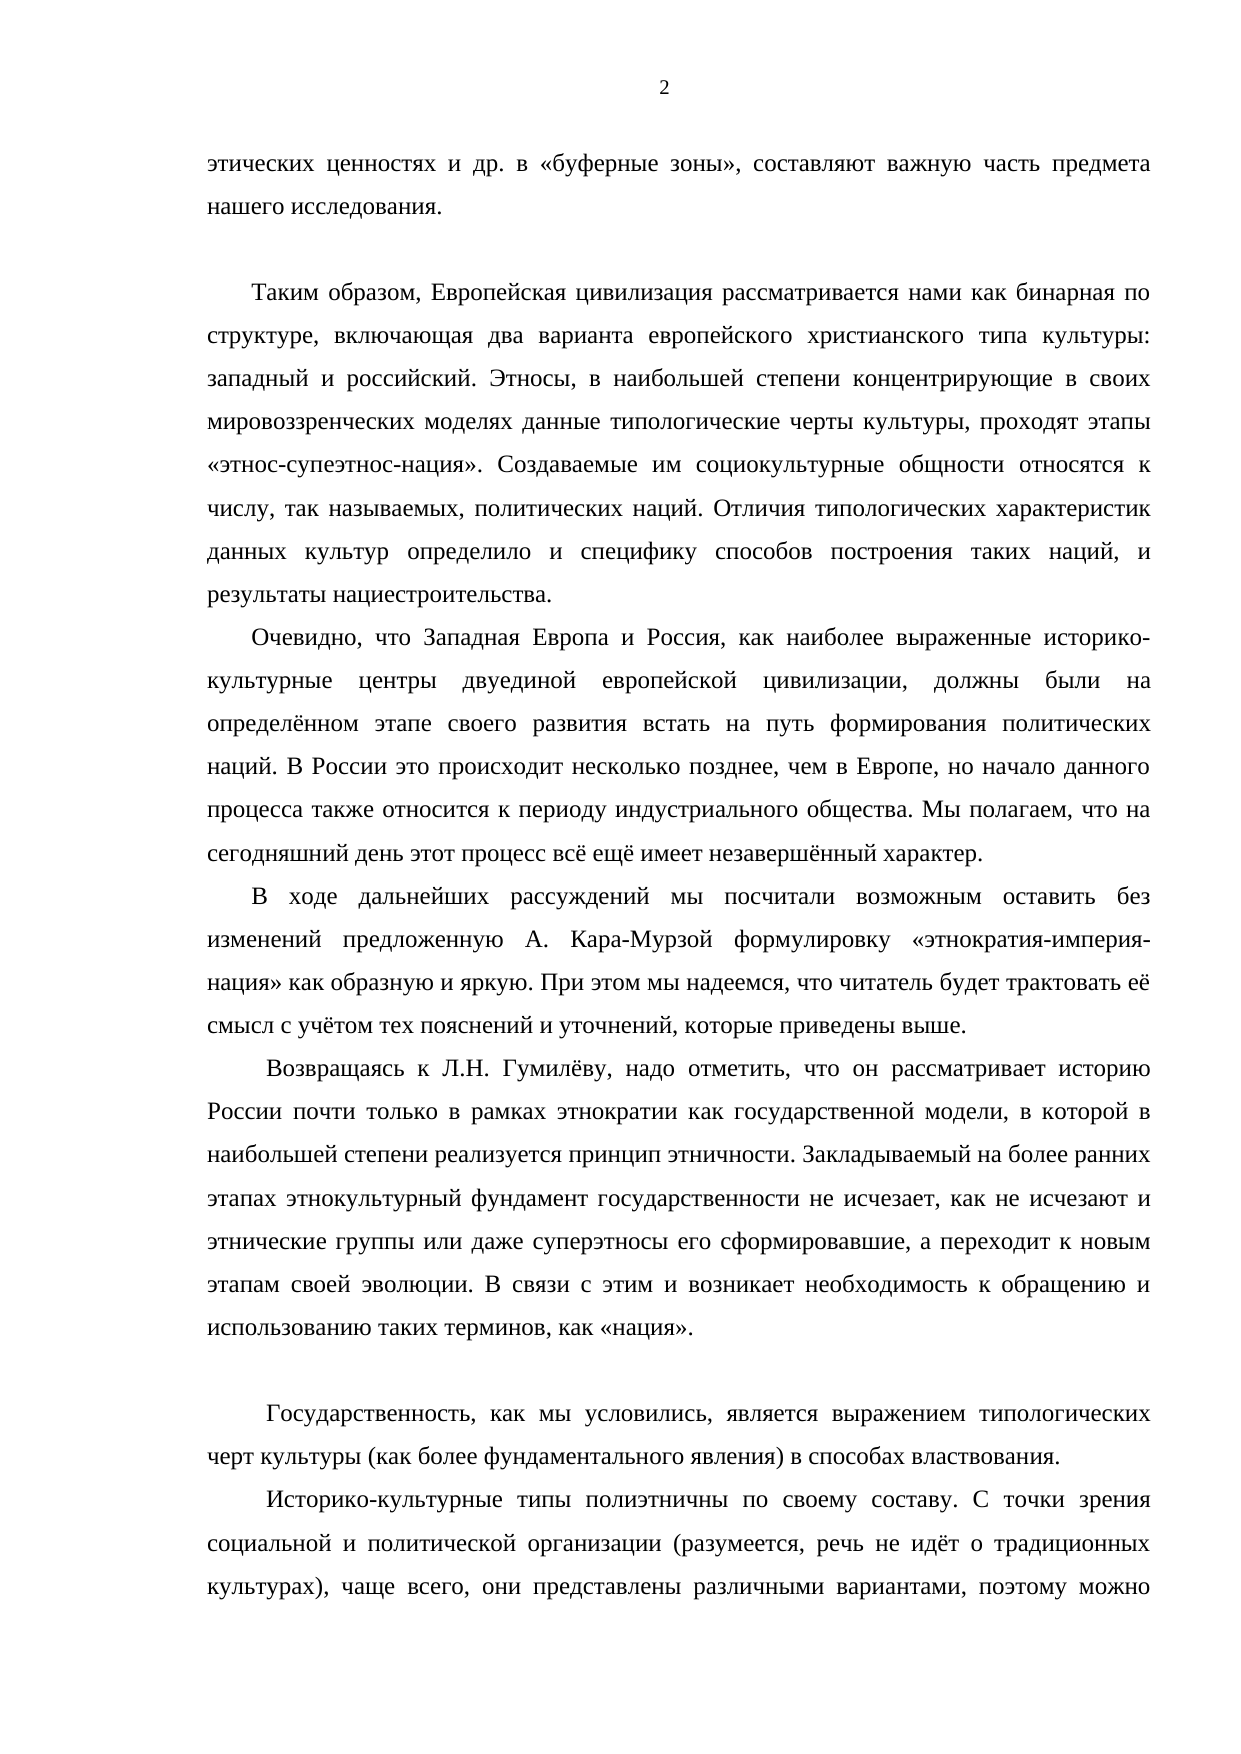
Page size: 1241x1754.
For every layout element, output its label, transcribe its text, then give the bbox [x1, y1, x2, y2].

text В ходе дальнейших рассуждений мы посчитали возможным оставить без изменений предложенную А. Кара-Мурзой формулировку «этнократия-империя-нация» как образную и яркую. При этом мы надеемся, что читатель будет трактовать её смысл с учётом тех пояснений и уточнений, которые приведены выше. [207, 881, 1152, 1039]
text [207, 1484, 1152, 1599]
text Очевидно, что Западная Европа и Россия, как наиболее выраженные историко-культурные центры двуединой европейской цивилизации, должны были на определённом этапе своего развития встать на путь формирования политических наций. В России это происходит несколько позднее, чем в Европе, но начало данного процесса также относится к периоду индустриального общества. Мы полагаем, что на сегодняшний день этот процесс всё ещё имеет незавершённый характер. [207, 622, 1152, 866]
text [207, 148, 1152, 219]
text Таким образом, Европейская цивилизация рассматривается нами как бинарная по структуре, включающая два варианта европейского христианского типа культуры: западный и российский. Этносы, в наибольшей степени концентрирующие в своих мировоззренческих моделях данные типологические черты культуры, проходят этапы «этнос-супеэтнос-нация». Создаваемые им социокультурные общности относятся к числу, так называемых, политических наций. Отличия типологических характеристик данных культур определило и специфику способов построения таких наций, и результаты нациестроительства. [207, 277, 1152, 608]
text Государственность, как мы условились, является выражением типологических черт культуры (как более фундаментального явления) в способах властвования. [207, 1398, 1152, 1470]
text Возвращаясь к Л.Н. Гумилёву, надо отметить, что он рассматривает историю России почти только в рамках этнократии как государственной модели, в которой в наибольшей степени реализуется принцип этничности. Закладываемый на более ранних этапах этнокультурный фундамент государственности не исчезает, как не исчезают и этнические группы или даже суперэтносы его сформировавшие, а переходит к новым этапам своей эволюции. В связи с этим и возникает необходимость к обращению и использованию таких терминов, как «нация». [207, 1053, 1152, 1341]
